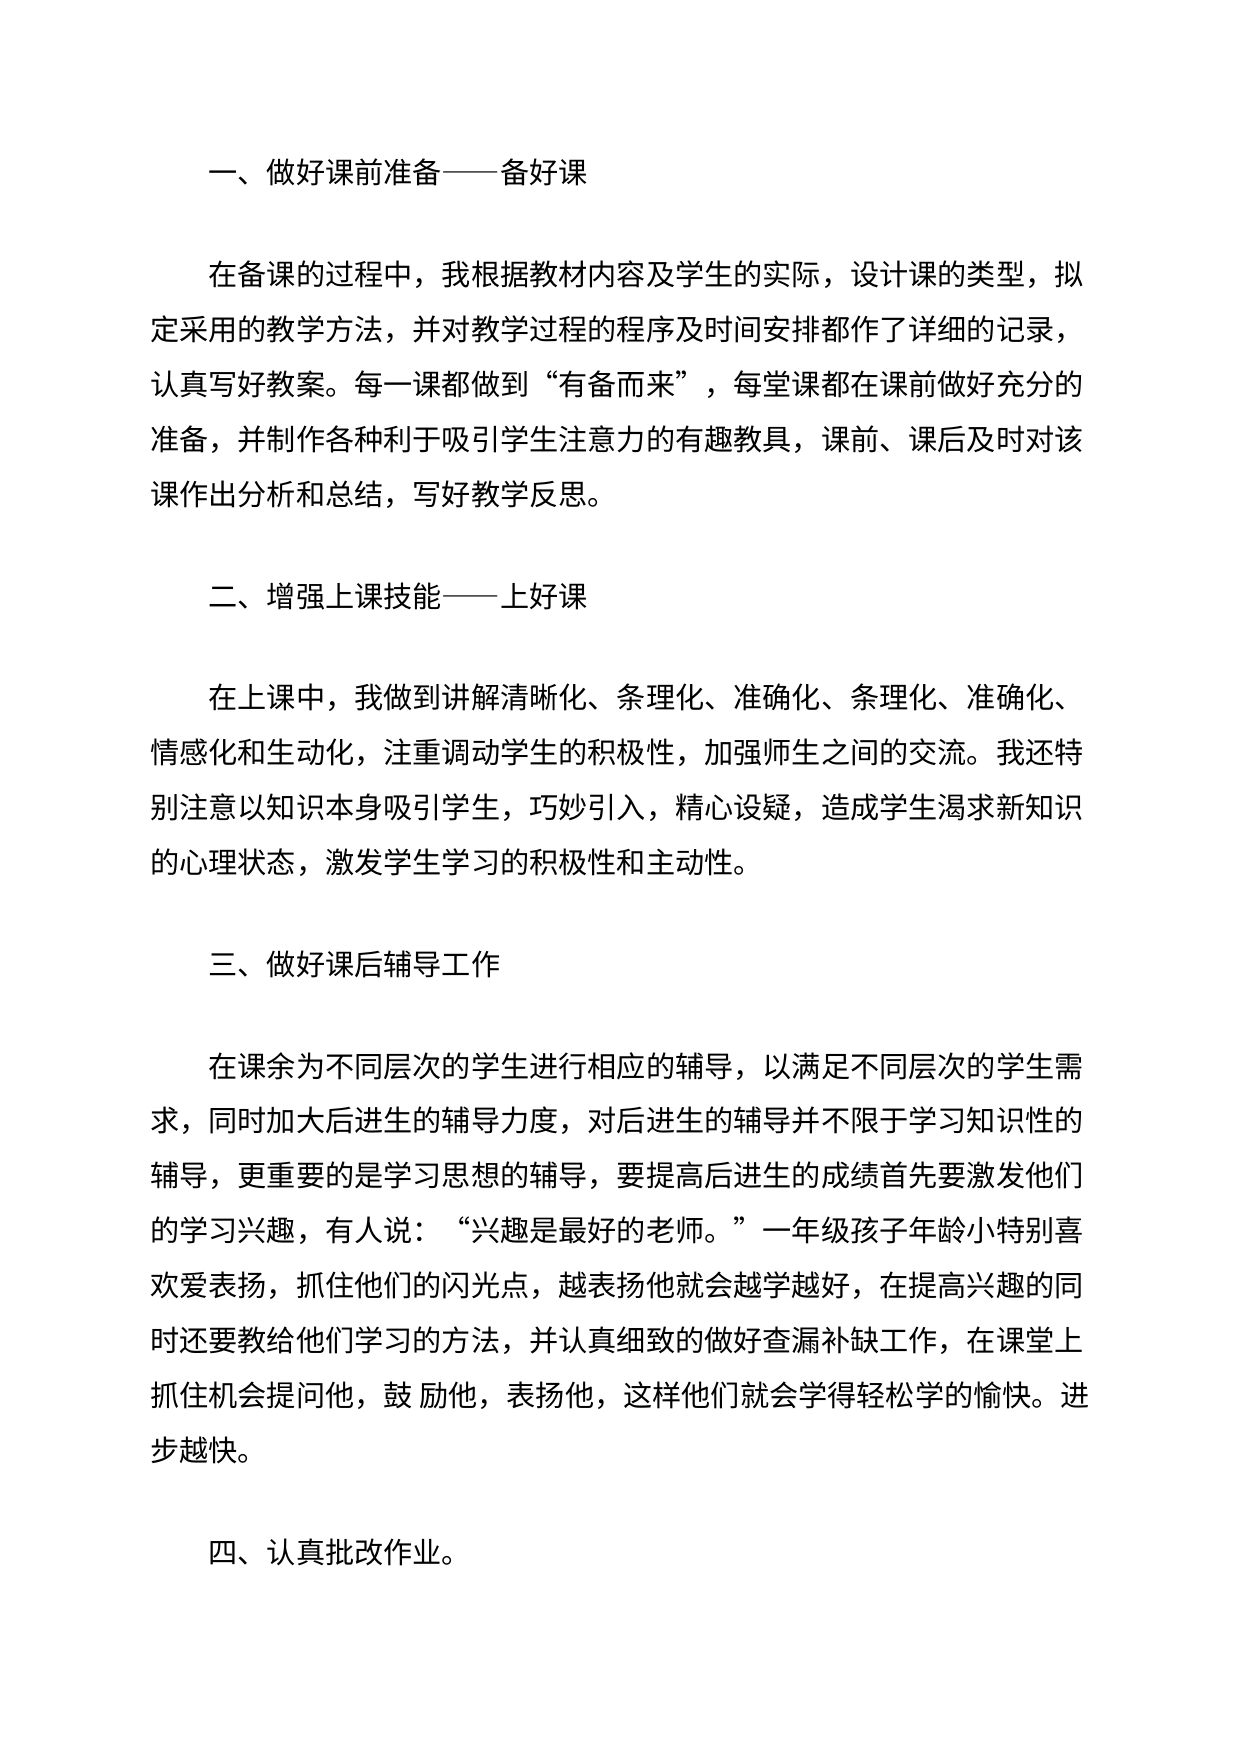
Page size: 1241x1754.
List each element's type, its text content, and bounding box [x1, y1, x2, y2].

text 二、增强上课技能——上好课 [150, 573, 1090, 615]
text 在上课中，我做到讲解清晰化、条理化、准确化、条理化、准确化、情感化和生动化，注重调动学生的积极性，加强师生之间的交流。我还特别注意以知识本身吸引学生，巧妙引入，精心设疑，造成学生渴求新知识的心理状态，激发学生学习的积极性和主动性。 [150, 675, 1090, 882]
text 四、认真批改作业。 [150, 1529, 1090, 1571]
text 一、做好课前准备——备好课 [150, 150, 1090, 192]
text 在备课的过程中，我根据教材内容及学生的实际，设计课的类型，拟定采用的教学方法，并对教学过程的程序及时间安排都作了详细的记录，认真写好教案。每一课都做到“有备而来”，每堂课都在课前做好充分的准备，并制作各种利于吸引学生注意力的有趣教具，课前、课后及时对该课作出分析和总结，写好教学反思。 [150, 252, 1090, 514]
text 三、做好课后辅导工作 [150, 941, 1090, 984]
text 在课余为不同层次的学生进行相应的辅导，以满足不同层次的学生需求，同时加大后进生的辅导力度，对后进生的辅导并不限于学习知识性的辅导，更重要的是学习思想的辅导，要提高后进生的成绩首先要激发他们的学习兴趣，有人说：“兴趣是最好的老师。”一年级孩子年龄小特别喜欢爱表扬，抓住他们的闪光点，越表扬他就会越学越好，在提高兴趣的同时还要教给他们学习的方法，并认真细致的做好查漏补缺工作，在课堂上抓住机会提问他，鼓 励他，表扬他，这样他们就会学得轻松学的愉快。进步越快。 [150, 1043, 1090, 1470]
